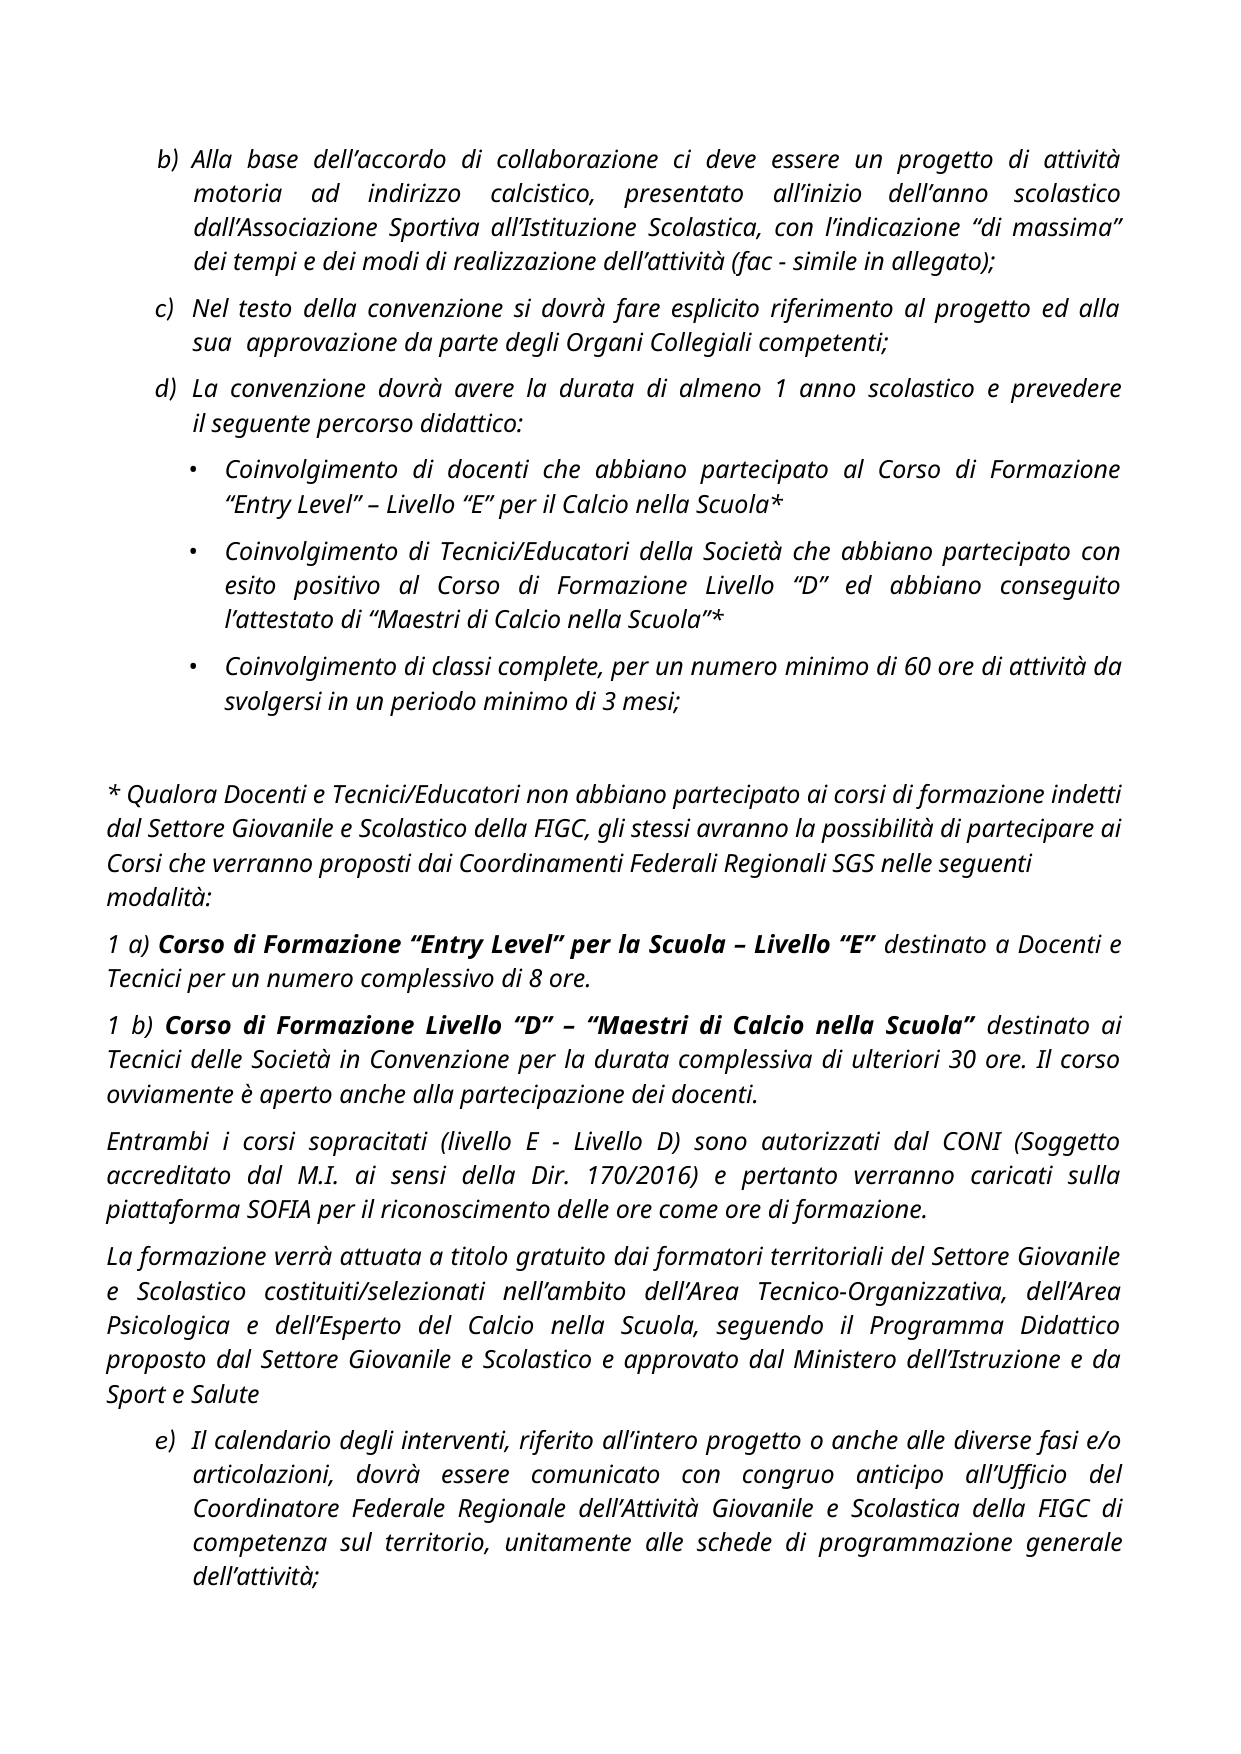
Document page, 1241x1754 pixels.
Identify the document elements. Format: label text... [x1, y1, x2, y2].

list Coinvolgimento di Tecnici/Educatori della Società che abbiano partecipato con esito positivo al Corso di Formazione Livello “D” ed abbiano conseguito l’attestato di “Maestri di Calcio nella Scuola”* [188, 533, 1122, 636]
list Alla base dell’accordo di collaborazione ci deve essere un progetto di attività motoria ad indirizzo calcistico, presentato all’inizio dell’anno scolastico dall’Associazione Sportiva all’Istituzione Scolastica, con l’indicazione “di massima” dei tempi e dei modi di realizzazione dell’attività (fac - simile in allegato); [157, 142, 1121, 278]
text 1 b) Corso di Formazione Livello “D” – “Maestri di Calcio nella Scuola” destinato ai Tecnici delle Società in Convenzione per la durata complessiva di ulteriori 30 ore. Il corso ovviamente è aperto anche alla partecipazione dei docenti. [106, 1008, 1122, 1111]
list Coinvolgimento di classi complete, per un numero minimo di 60 ore di attività da svolgersi in un periodo minimo di 3 mesi; [188, 649, 1122, 717]
list Coinvolgimento di docenti che abbiano partecipato al Corso di Formazione “Entry Level” – Livello “E” per il Calcio nella Scuola* [188, 452, 1122, 521]
list Il calendario degli interventi, riferito all’intero progetto o anche alle diverse fasi e/o articolazioni, dovrà essere comunicato con congruo anticipo all’Ufficio del Coordinatore Federale Regionale dell’Attività Giovanile e Scolastica della FIGC di competenza sul territorio, unitamente alle schede di programmazione generale dell’attività; [155, 1423, 1122, 1593]
text Entrambi i corsi sopracitati (livello E - Livello D) sono autorizzati dal CONI (Soggetto accreditato dal M.I. ai sensi della Dir. 170/2016) e pertanto verranno caricati sulla piattaforma SOFIA per il riconoscimento delle ore come ore di formazione. [106, 1123, 1122, 1226]
text 1 a) Corso di Formazione “Entry Level” per la Scuola – Livello “E” destinato a Docenti e Tecnici per un numero complessivo di 8 ore. [106, 927, 1122, 995]
list Nel testo della convenzione si dovrà fare esplicito riferimento al progetto ed alla sua approvazione da parte degli Organi Collegiali competenti; [155, 290, 1120, 358]
text * Qualora Docenti e Tecnici/Educatori non abbiano partecipato ai corsi di formazione indetti dal Settore Giovanile e Scolastico della FIGC, gli stessi avranno la possibilità di partecipare ai Corsi che verranno proposti dai Coordinamenti Federali Regionali SGS nelle seguenti modalità: [106, 777, 1122, 914]
list La convenzione dovrà avere la durata di almeno 1 anno scolastico e prevedere il seguente percorso didattico: [155, 371, 1122, 439]
text La formazione verrà attuata a titolo gratuito dai formatori territoriali del Settore Giovanile e Scolastico costituiti/selezionati nell’ambito dell’Area Tecnico-Organizzativa, dell’Area Psicologica e dell’Esperto del Calcio nella Scuola, seguendo il Programma Didattico proposto dal Settore Giovanile e Scolastico e approvato dal Ministero dell’Istruzione e da Sport e Salute [106, 1239, 1122, 1410]
